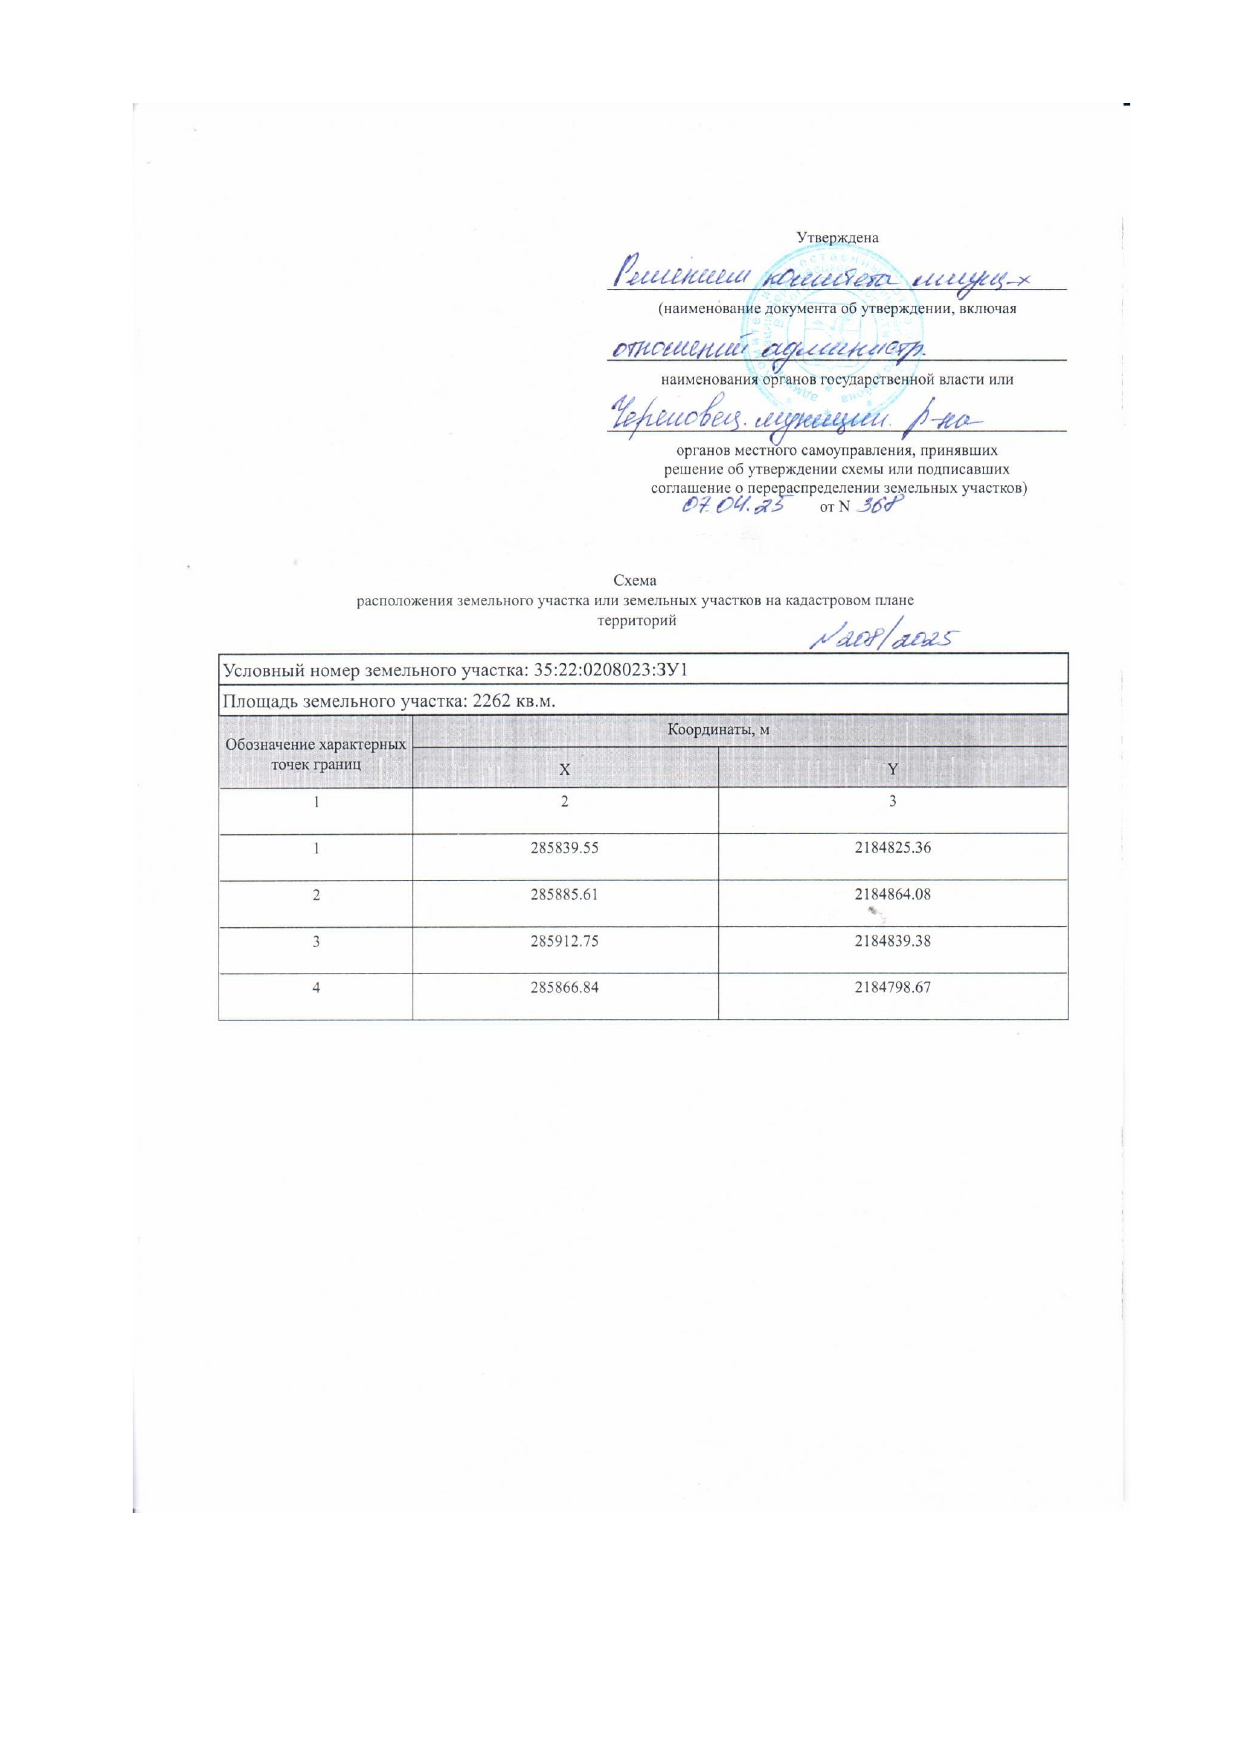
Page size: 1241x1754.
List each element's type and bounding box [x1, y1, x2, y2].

picture [132, 103, 1131, 1513]
